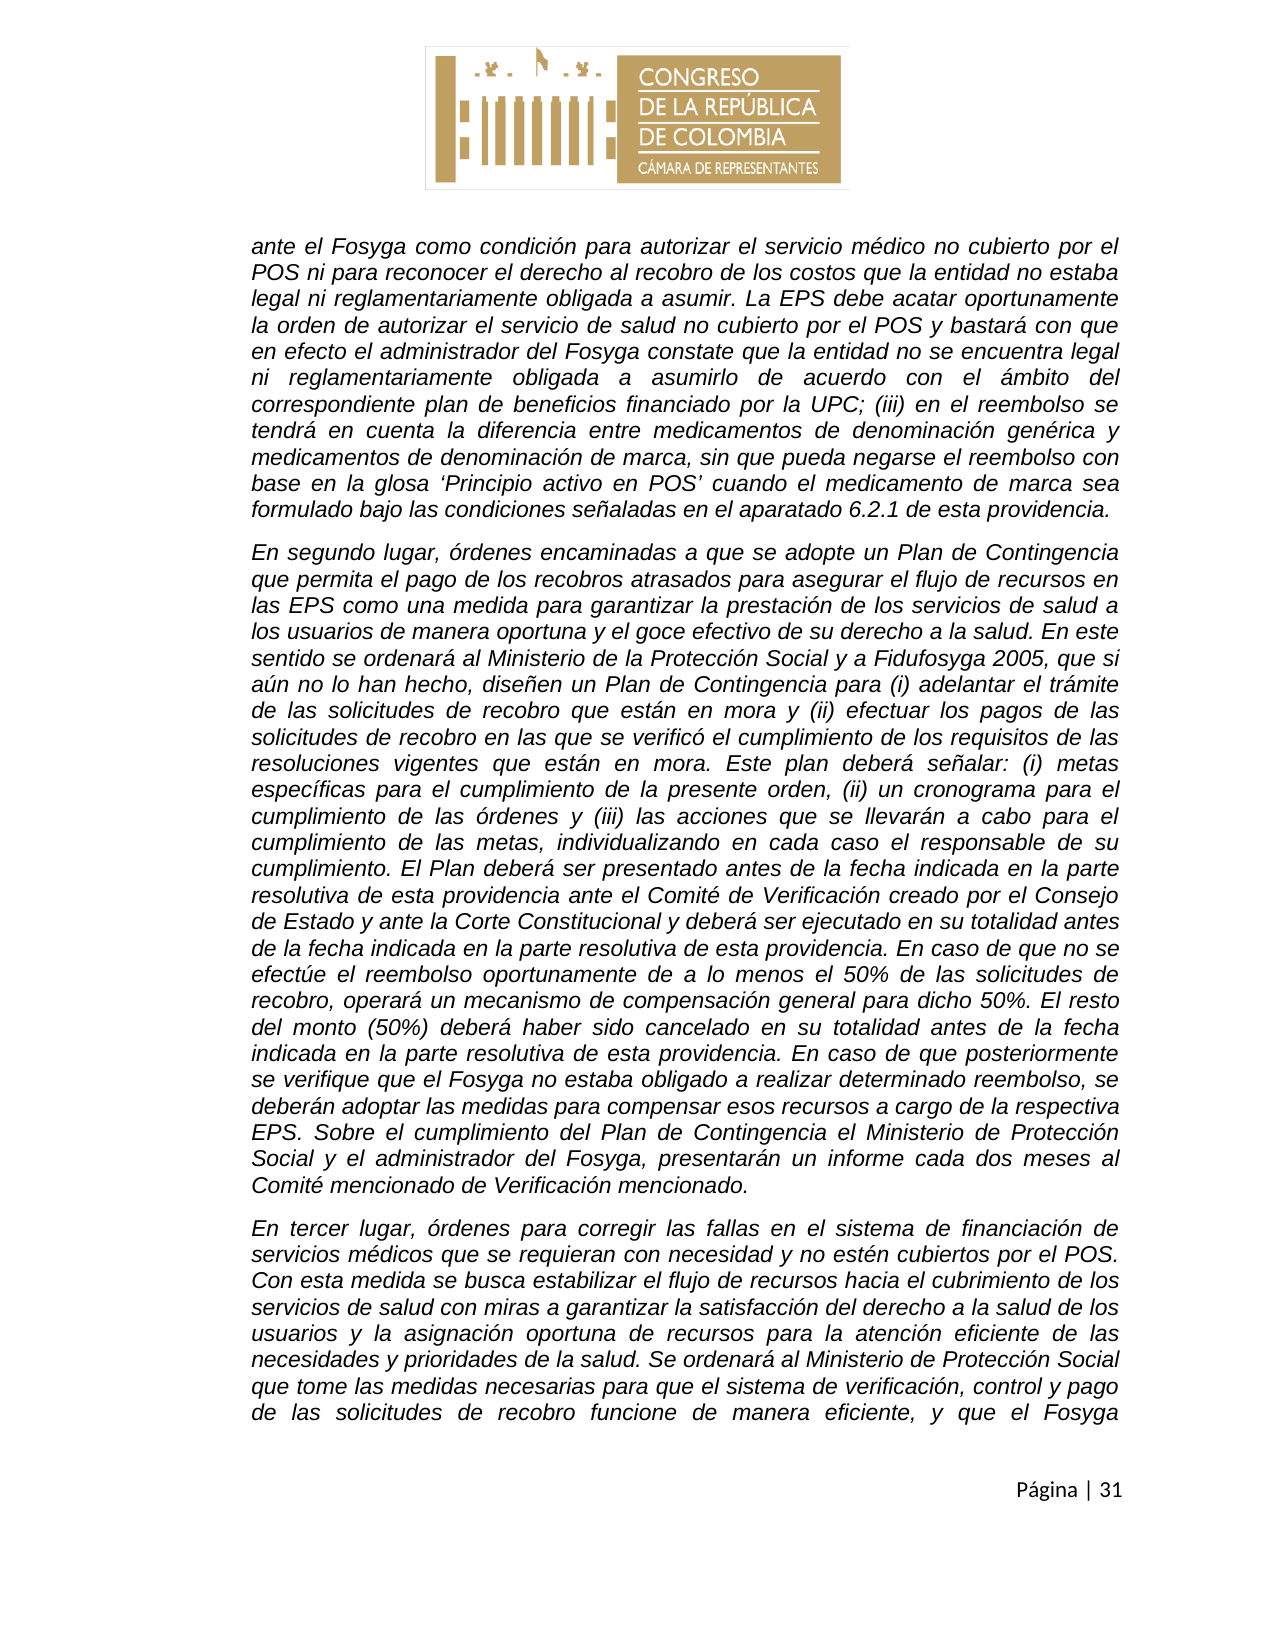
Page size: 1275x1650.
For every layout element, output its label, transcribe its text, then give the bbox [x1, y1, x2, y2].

text En segundo lugar, órdenes encaminadas a que se adopte un Plan de Contingencia que permita el pago de los recobros atrasados para asegurar el flujo de recursos en las EPS como una medida para garantizar la prestación de los servicios de salud a los usuarios de manera oportuna y el goce efectivo de su derecho a la salud. En este sentido se ordenará al Ministerio de la Protección Social y a Fidufosyga 2005, que si aún no lo han hecho, diseñen un Plan de Contingencia para (i) adelantar el trámite de las solicitudes de recobro que están en mora y (ii) efectuar los pagos de las solicitudes de recobro en las que se verificó el cumplimiento de los requisitos de las resoluciones vigentes que están en mora. Este plan deberá señalar: (i) metas específicas para el cumplimiento de la presente orden, (ii) un cronograma para el cumplimiento de las órdenes y (iii) las acciones que se llevarán a cabo para el cumplimiento de las metas, individualizando en cada caso el responsable de su cumplimiento. El Plan deberá ser presentado antes de la fecha indicada en la parte resolutiva de esta providencia ante el Comité de Verificación creado por el Consejo de Estado y ante la Corte Constitucional y deberá ser ejecutado en su totalidad antes de la fecha indicada en la parte resolutiva de esta providencia. En caso de que no se efectúe el reembolso oportunamente de a lo menos el 50% de las solicitudes de recobro, operará un mecanismo de compensación general para dicho 50%. El resto del monto (50%) deberá haber sido cancelado en su totalidad antes de la fecha indicada en la parte resolutiva de esta providencia. En caso de que posteriormente se verifique que el Fosyga no estaba obligado a realizar determinado reembolso, se deberán adoptar las medidas para compensar esos recursos a cargo de la respectiva EPS. Sobre el cumplimiento del Plan de Contingencia el Ministerio de Protección Social y el administrador del Fosyga, presentarán un informe cada dos meses al Comité mencionado de Verificación mencionado. [251, 539, 1122, 1198]
picture [425, 46, 851, 190]
